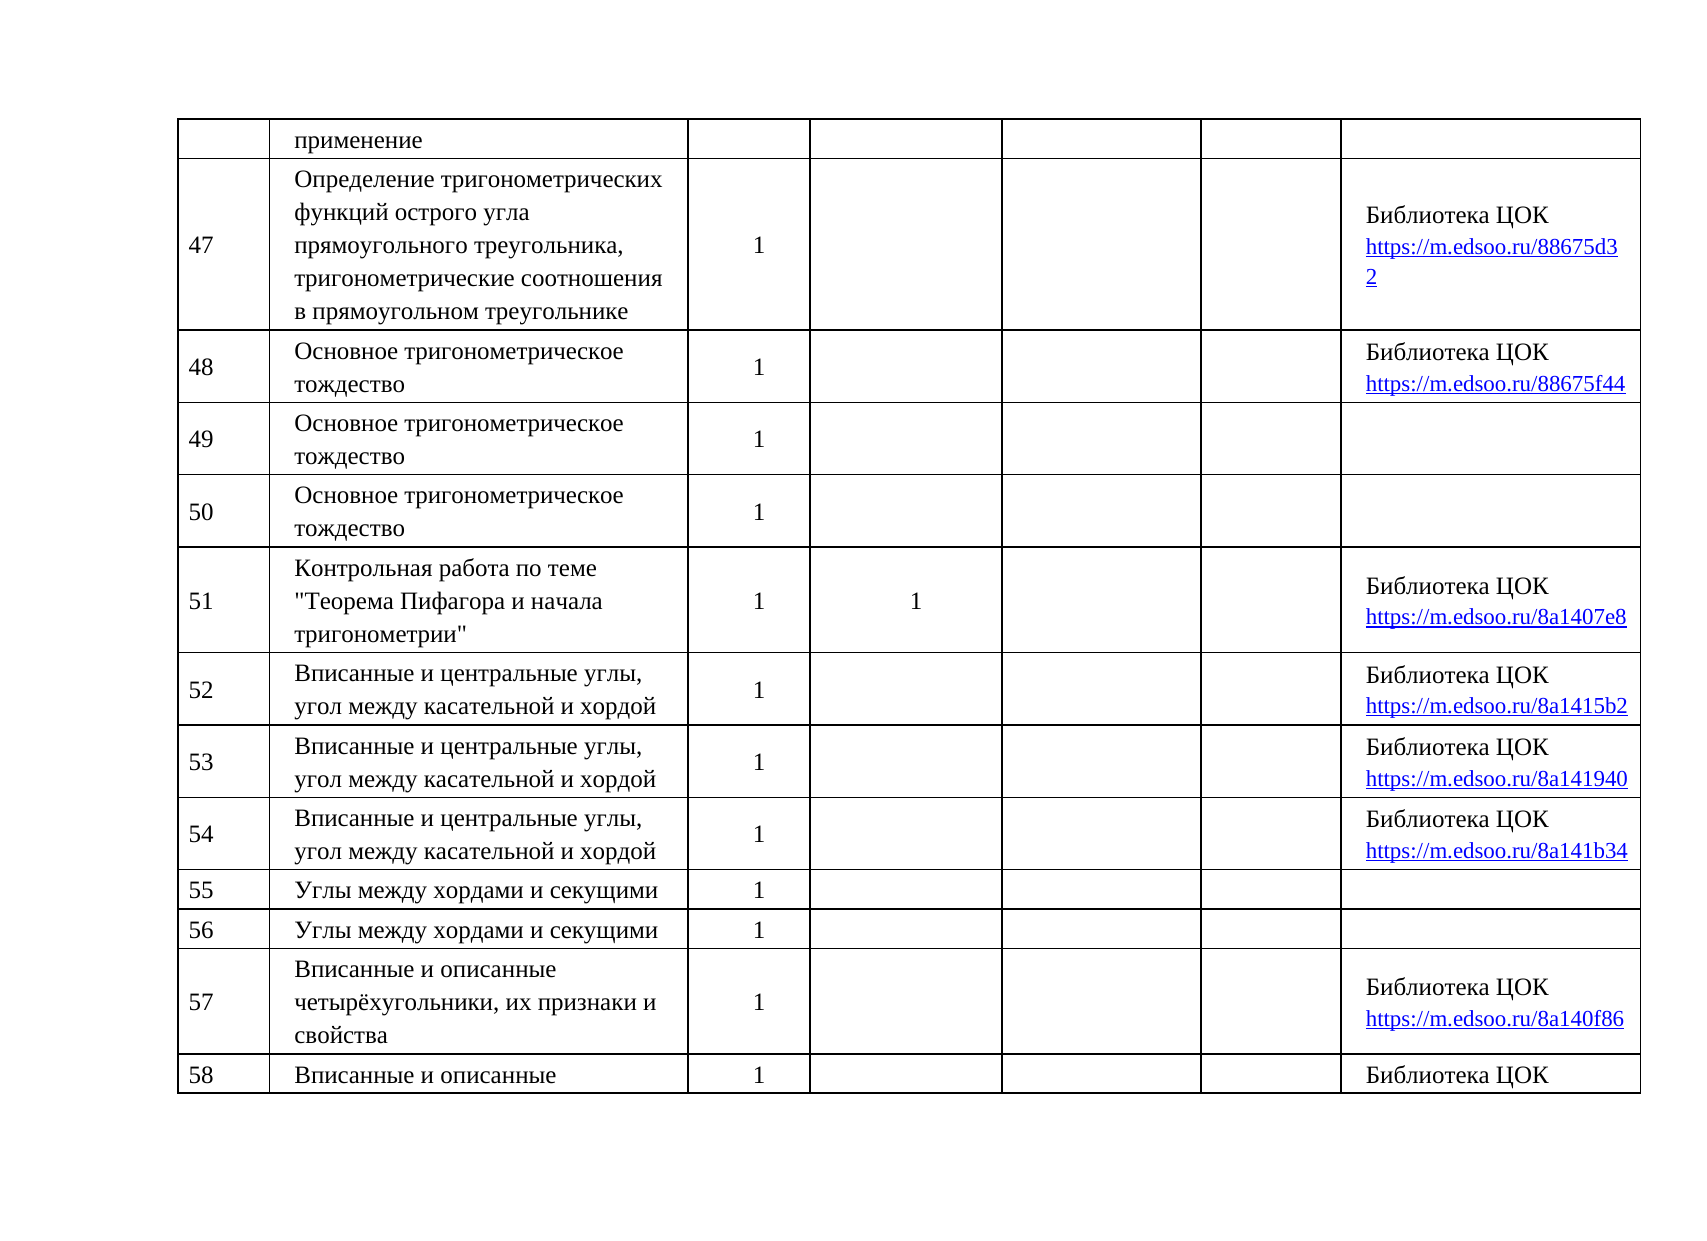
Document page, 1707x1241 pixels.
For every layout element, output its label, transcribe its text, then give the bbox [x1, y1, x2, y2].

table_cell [1342, 1055, 1640, 1092]
table_cell [1003, 548, 1200, 652]
table_cell [1202, 910, 1340, 947]
table_cell [1003, 403, 1200, 474]
table_cell [811, 1055, 1001, 1092]
table_cell 1 [689, 949, 809, 1053]
table_cell Библиотека ЦОК https://m.edsoo.ru/8a1407e8 [1342, 548, 1640, 652]
table_cell Основное тригонометрическое тождество [270, 331, 687, 401]
table_cell Основное тригонометрическое тождество [270, 403, 687, 474]
table_cell 49 [179, 403, 269, 474]
table_cell [1202, 331, 1340, 401]
table_cell Определение тригонометрических функций острого угла прямоугольного треугольника, тригонометрические соотношения в прямоугольном треугольнике [270, 159, 687, 329]
table_cell [1202, 548, 1340, 652]
table_cell Библиотека ЦОК https://m.edsoo.ru/8a1415b2 [1342, 653, 1640, 724]
table_cell 1 [689, 548, 809, 652]
table_cell 47 [179, 159, 269, 329]
table_cell Вписанные и центральные углы, угол между касательной и хордой [270, 726, 687, 796]
table_cell 51 [179, 548, 269, 652]
table_cell [811, 403, 1001, 474]
table_cell Углы между хордами и секущими [270, 870, 687, 908]
table_cell [1003, 910, 1200, 947]
table_cell [1202, 403, 1340, 474]
table_cell [1342, 120, 1640, 157]
table_cell [811, 120, 1001, 157]
table_cell [1202, 120, 1340, 157]
table_cell 1 [689, 120, 809, 157]
table_cell 1 [811, 548, 1001, 652]
table_cell 52 [179, 653, 269, 724]
table_cell [811, 653, 1001, 724]
table_cell [1202, 726, 1340, 796]
table_cell [1342, 910, 1640, 947]
table_cell 57 [179, 949, 269, 1053]
table_cell Библиотека ЦОК https://m.edsoo.ru/8a141940 [1342, 726, 1640, 796]
table_cell 1 [689, 475, 809, 546]
table_cell 48 [179, 331, 269, 401]
table_cell [1003, 726, 1200, 796]
table_cell [811, 798, 1001, 869]
table_cell Библиотека ЦОК https://m.edsoo.ru/8a141b34 [1342, 798, 1640, 869]
table_cell 46 [179, 120, 269, 157]
table_cell Библиотека ЦОК https://m.edsoo.ru/88675d32 [1342, 159, 1640, 329]
table_cell [1003, 949, 1200, 1053]
table_cell [811, 475, 1001, 546]
table_cell [1342, 403, 1640, 474]
table_cell [1003, 331, 1200, 401]
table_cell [270, 1055, 687, 1092]
table_cell [1003, 653, 1200, 724]
table_cell [1202, 870, 1340, 908]
table_cell [1202, 949, 1340, 1053]
table_cell [811, 331, 1001, 401]
table_cell [1202, 159, 1340, 329]
table_cell [1202, 475, 1340, 546]
table_cell 1 [689, 653, 809, 724]
table_cell 53 [179, 726, 269, 796]
table_cell 50 [179, 475, 269, 546]
table_cell [1202, 798, 1340, 869]
table_cell 1 [689, 331, 809, 401]
table_cell Вписанные и центральные углы, угол между касательной и хордой [270, 653, 687, 724]
table_cell 1 [689, 798, 809, 869]
table_cell 58 [179, 1055, 269, 1092]
table_cell Библиотека ЦОК https://m.edsoo.ru/88675f44 [1342, 331, 1640, 401]
table_cell [811, 159, 1001, 329]
table_cell [1003, 870, 1200, 908]
table_cell 54 [179, 798, 269, 869]
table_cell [270, 949, 687, 1053]
table_cell [1202, 653, 1340, 724]
table_cell [1202, 1055, 1340, 1092]
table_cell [270, 120, 687, 157]
table_cell Углы между хордами и секущими [270, 910, 687, 947]
table_cell Основное тригонометрическое тождество [270, 475, 687, 546]
table_cell [1342, 475, 1640, 546]
table_cell [1003, 1055, 1200, 1092]
table_cell 1 [689, 1055, 809, 1092]
table_cell [1003, 120, 1200, 157]
table_cell 1 [689, 403, 809, 474]
table_cell [811, 870, 1001, 908]
table_cell [1003, 159, 1200, 329]
table_cell Вписанные и центральные углы, угол между касательной и хордой [270, 798, 687, 869]
table_cell [811, 726, 1001, 796]
table_cell Контрольная работа по теме "Теорема Пифагора и начала тригонометрии" [270, 548, 687, 652]
table_cell 1 [689, 726, 809, 796]
table_cell [1342, 870, 1640, 908]
table_cell [1003, 475, 1200, 546]
table_cell [811, 910, 1001, 947]
table_cell 56 [179, 910, 269, 947]
table_cell 1 [689, 910, 809, 947]
table_cell 55 [179, 870, 269, 908]
table_cell 1 [689, 159, 809, 329]
table_cell [1003, 798, 1200, 869]
table_cell [811, 949, 1001, 1053]
table_cell Библиотека ЦОК https://m.edsoo.ru/8a140f86 [1342, 949, 1640, 1053]
table_cell 1 [689, 870, 809, 908]
